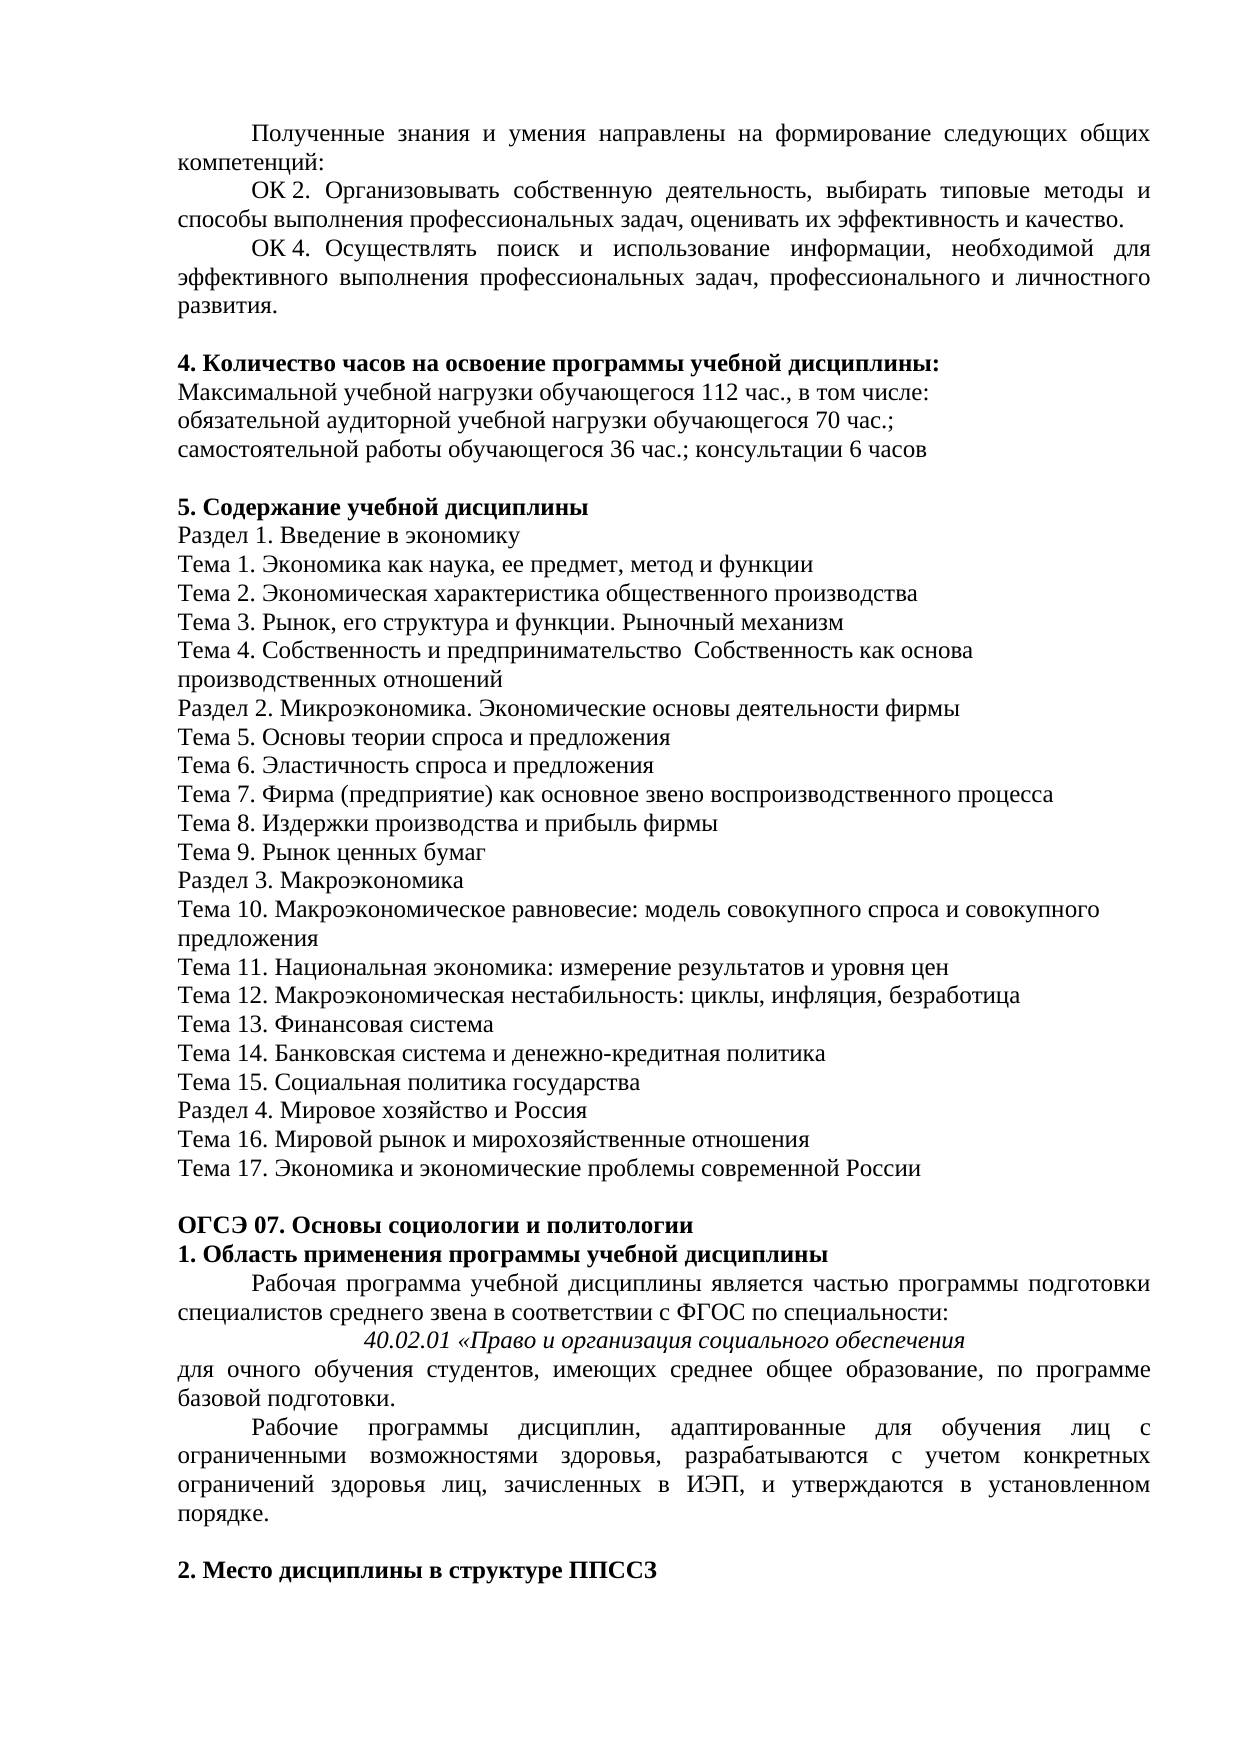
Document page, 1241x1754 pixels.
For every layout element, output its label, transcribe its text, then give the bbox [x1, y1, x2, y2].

text Раздел 3. Макроэкономика [177, 866, 1152, 894]
text 2. Место дисциплины в структуре ППССЗ [177, 1556, 1152, 1584]
text Тема 4. Собственность и предпринимательство Собственность как основа производственных отношений [177, 636, 1152, 693]
text Рабочая программа учебной дисциплины является частью программы подготовки специалистов среднего звена в соответствии с ФГОС по специальности: [177, 1268, 1152, 1326]
text Раздел 1. Введение в экономику [177, 521, 1152, 549]
text обязательной аудиторной учебной нагрузки обучающегося 70 чаc.; [177, 406, 1152, 434]
text Тема 7. Фирма (предприятие) как основное звено воспроизводственного процесса [177, 779, 1152, 808]
text ОК 4. Осуществлять поиск и использование информации, необходимой для эффективного выполнения профессиональных задач, профессионального и личностного развития. [177, 233, 1152, 319]
text Тема 2. Экономическая характеристика общественного производства [177, 578, 1152, 607]
text самостоятельной работы обучающегося 36 час.; консультации 6 часов [177, 434, 1152, 463]
text 5. Содержание учебной дисциплины [177, 492, 1152, 521]
text Тема 14. Банковская система и денежно-кредитная политика [177, 1038, 1152, 1067]
text ОГСЭ 07. Основы социологии и политологии [177, 1211, 1152, 1239]
text 1. Область применения программы учебной дисциплины [177, 1239, 1152, 1268]
text для очного обучения студентов, имеющих среднее общее образование, по программе базовой подготовки. [177, 1354, 1152, 1412]
text 40.02.01 «Право и организация социального обеспечения [177, 1326, 1152, 1354]
text Тема 17. Экономика и экономические проблемы современной России [177, 1153, 1152, 1182]
text Тема 6. Эластичность спроса и предложения [177, 751, 1152, 779]
text 4. Количество часов на освоение программы учебной дисциплины: [177, 348, 1152, 377]
text Тема 3. Рынок, его структура и функции. Рыночный механизм [177, 607, 1152, 636]
text Тема 15. Социальная политика государства [177, 1067, 1152, 1096]
text Полученные знания и умения направлены на формирование следующих общих компетенций: [177, 118, 1152, 176]
text Раздел 4. Мировое хозяйство и Россия [177, 1096, 1152, 1124]
text Рабочие программы дисциплин, адаптированные для обучения лиц с ограниченными возможностями здоровья, разрабатываются с учетом конкретных ограничений здоровья лиц, зачисленных в ИЭП, и утверждаются в установленном порядке. [177, 1412, 1152, 1527]
text Тема 5. Основы теории спроса и предложения [177, 722, 1152, 751]
text Тема 1. Экономика как наука, ее предмет, метод и функции [177, 549, 1152, 578]
text Тема 12. Макроэкономическая нестабильность: циклы, инфляция, безработица [177, 981, 1152, 1009]
text Максимальной учебной нагрузки обучающегося 112 час., в том числе: [177, 377, 1152, 406]
text Тема 13. Финансовая система [177, 1009, 1152, 1038]
text Раздел 2. Микроэкономика. Экономические основы деятельности фирмы [177, 693, 1152, 722]
text Тема 11. Национальная экономика: измерение результатов и уровня цен [177, 952, 1152, 981]
text Тема 16. Мировой рынок и мирохозяйственные отношения [177, 1124, 1152, 1153]
text Тема 9. Рынок ценных бумаг [177, 837, 1152, 866]
text ОК 2. Организовывать собственную деятельность, выбирать типовые методы и способы выполнения профессиональных задач, оценивать их эффективность и качество. [177, 176, 1152, 233]
text Тема 10. Макроэкономическое равновесие: модель совокупного спроса и совокупного предложения [177, 894, 1152, 952]
text Тема 8. Издержки производства и прибыль фирмы [177, 808, 1152, 837]
